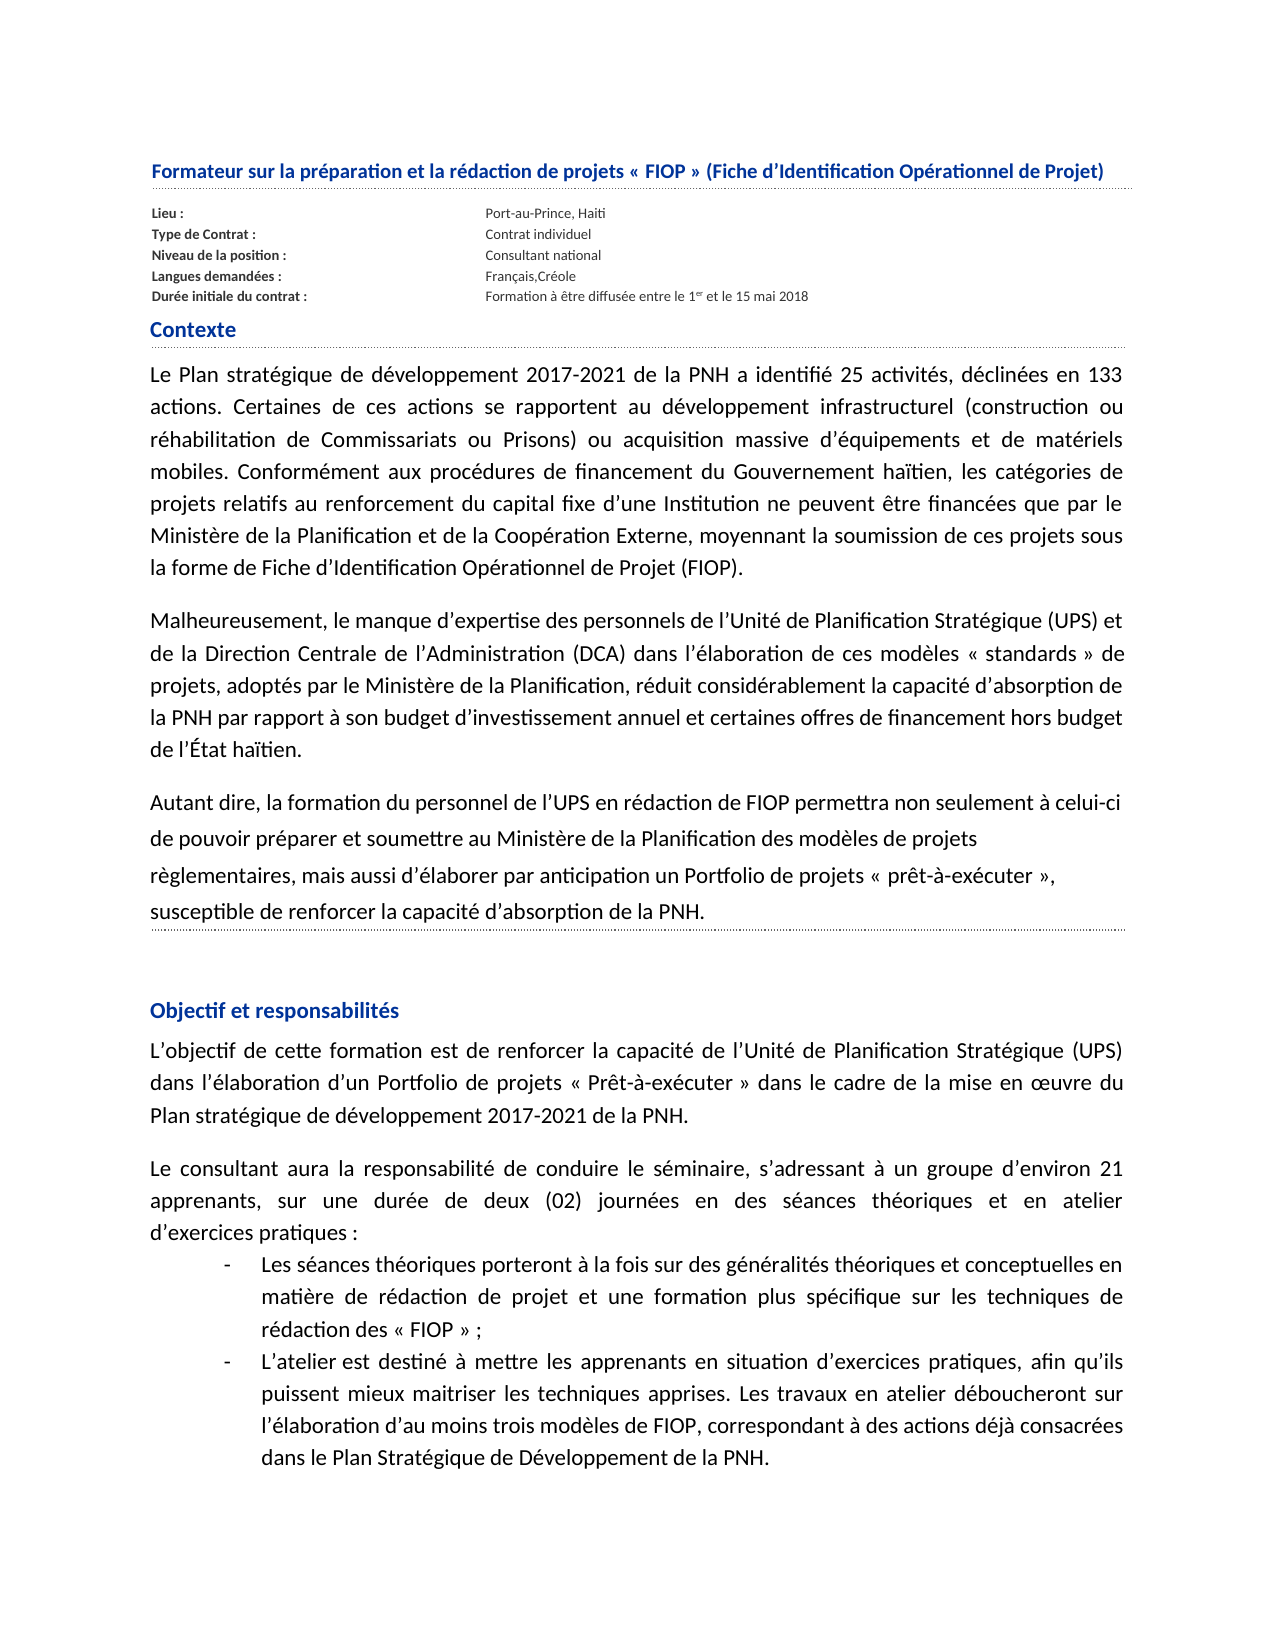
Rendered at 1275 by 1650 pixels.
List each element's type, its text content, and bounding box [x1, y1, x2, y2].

text Malheureusement, le manque d’expertise des personnels de l’Unité de Planification Stratégique (UPS) et de la Direction Centrale de l’Administration (DCA) dans l’élaboration de ces modèles « standards » de projets, adoptés par le Ministère de la Planification, réduit considérablement la capacité d’absorption de la PNH par rapport à son budget d’investissement annuel et certaines offres de financement hors budget de l’État haïtien. [150, 606, 1125, 763]
table_cell Formation à être diffusée entre le 1er et le 15 mai 2018 [484, 286, 1133, 307]
table_cell Durée initiale du contrat : [150, 286, 484, 307]
table_cell Français,Créole [484, 265, 1133, 286]
text Objectif et responsabilités [150, 996, 1125, 1024]
text Le consultant aura la responsabilité de conduire le séminaire, s’adressant à un groupe d’environ 21 apprenants, sur une durée de deux (02) journées en des séances théoriques et en atelier d’exercices pratiques : [150, 1154, 1125, 1246]
table_header Formateur sur la préparation et la rédaction de projets « FIOP » (Fiche d’Identification Opérationnel de Projet) [150, 150, 1133, 202]
table_cell Type de Contrat : [150, 223, 484, 244]
list Les séances théoriques porteront à la fois sur des généralités théoriques et conceptuelles en matière de rédaction de projet et une formation plus spécifique sur les techniques de rédaction des « FIOP » ; [224, 1250, 1125, 1343]
table_cell Port-au-Prince, Haiti [484, 203, 1133, 223]
table_cell Consultant national [484, 244, 1133, 265]
table_cell Niveau de la position : [150, 244, 484, 265]
text Le Plan stratégique de développement 2017-2021 de la PNH a identifié 25 activités, déclinées en 133 actions. Certaines de ces actions se rapportent au développement infrastructurel (construction ou réhabilitation de Commissariats ou Prisons) ou acquisition massive d’équipements et de matériels mobiles. Conformément aux procédures de financement du Gouvernement haïtien, les catégories de projets relatifs au renforcement du capital fixe d’une Institution ne peuvent être financées que par le Ministère de la Planification et de la Coopération Externe, moyennant la soumission de ces projets sous la forme de Fiche d’Identification Opérationnel de Projet (FIOP). [150, 360, 1125, 581]
text L’objectif de cette formation est de renforcer la capacité de l’Unité de Planification Stratégique (UPS) dans l’élaboration d’un Portfolio de projets « Prêt-à-exécuter » dans le cadre de la mise en œuvre du Plan stratégique de développement 2017-2021 de la PNH. [150, 1036, 1125, 1129]
table_cell Contrat individuel [484, 223, 1133, 244]
table_cell Langues demandées : [150, 265, 484, 286]
table_cell Lieu : [150, 203, 484, 223]
text Autant dire, la formation du personnel de l’UPS en rédaction de FIOP permettra non seulement à celui-ci de pouvoir préparer et soumettre au Ministère de la Planification des modèles de projets règlementaires, mais aussi d’élaborer par anticipation un Portfolio de projets « prêt-à-exécuter », susceptible de renforcer la capacité d’absorption de la PNH. [150, 788, 1125, 931]
list L’atelier est destiné à mettre les apprenants en situation d’exercices pratiques, afin qu’ils puissent mieux maitriser les techniques apprises. Les travaux en atelier déboucheront sur l’élaboration d’au moins trois modèles de FIOP, correspondant à des actions déjà consacrées dans le Plan Stratégique de Développement de la PNH. [224, 1347, 1125, 1471]
text Contexte [150, 315, 1125, 348]
